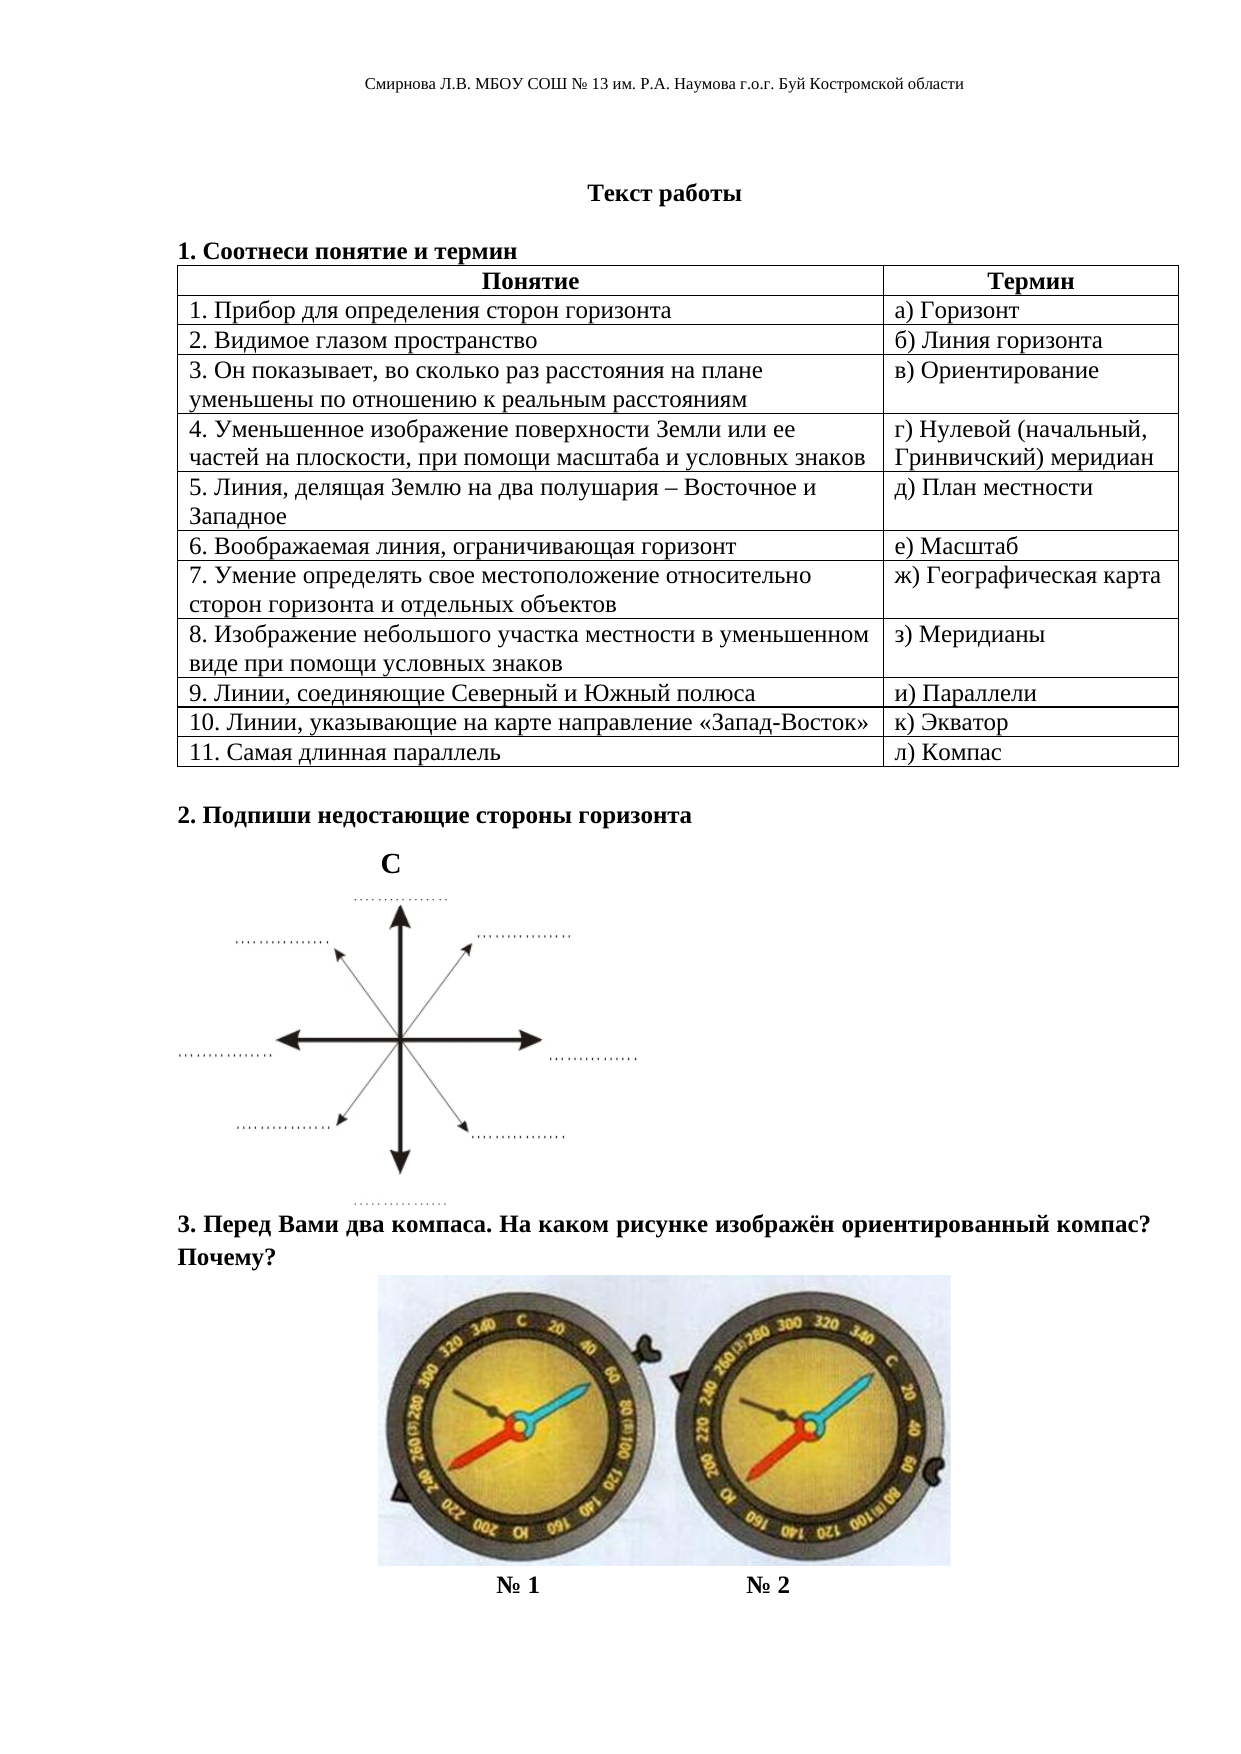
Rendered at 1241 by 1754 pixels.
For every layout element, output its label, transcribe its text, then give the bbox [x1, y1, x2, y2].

table_cell 11. Самая длинная параллель [178, 737, 883, 766]
table_cell л) Компас [884, 737, 1178, 766]
table_cell а) Горизонт [884, 296, 1178, 324]
table_cell г) Нулевой (начальный, Гринвичский) меридиан [884, 414, 1178, 471]
text 2. Подпиши недостающие стороны горизонта [177, 800, 1152, 829]
table_cell 2. Видимое глазом пространство [178, 325, 883, 354]
table_cell 10. Линии, указывающие на карте направление «Запад-Восток» [178, 708, 883, 736]
table_cell 3. Он показывает, во сколько раз расстояния на плане уменьшены по отношению к реальным расстояниям [178, 355, 883, 413]
table_cell е) Масштаб [884, 531, 1178, 559]
table_header Термин [884, 266, 1178, 294]
table_cell 7. Умение определять свое местоположение относительно сторон горизонта и отдельных объектов [178, 561, 883, 618]
picture [177, 899, 642, 1206]
text № 1 № 2 [177, 1570, 1152, 1598]
text 1. Соотнеси понятие и термин [177, 236, 1152, 265]
table_cell б) Линия горизонта [884, 325, 1178, 354]
table_cell и) Параллели [884, 678, 1178, 706]
text Текст работы [177, 178, 1152, 207]
table_cell в) Ориентирование [884, 355, 1178, 413]
table_cell к) Экватор [884, 708, 1178, 736]
table_cell з) Меридианы [884, 619, 1178, 677]
table_cell 6. Воображаемая линия, ограничивающая горизонт [178, 531, 883, 559]
text 3. Перед Вами два компаса. На каком рисунке изображён ориентированный компас? Почему? [177, 1209, 1152, 1271]
table_cell 1. Прибор для определения сторон горизонта [178, 296, 883, 324]
table_cell 5. Линия, делящая Землю на два полушария – Восточное и Западное [178, 472, 883, 530]
table_cell д) План местности [884, 472, 1178, 530]
table_header Понятие [178, 266, 883, 294]
table_cell 8. Изображение небольшого участка местности в уменьшенном виде при помощи условных знаков [178, 619, 883, 677]
table_cell 9. Линии, соединяющие Северный и Южный полюса [178, 678, 883, 706]
table_cell 4. Уменьшенное изображение поверхности Земли или ее частей на плоскости, при помощи масштаба и условных знаков [178, 414, 883, 471]
table_cell ж) Географическая карта [884, 561, 1178, 618]
picture [378, 1275, 951, 1566]
